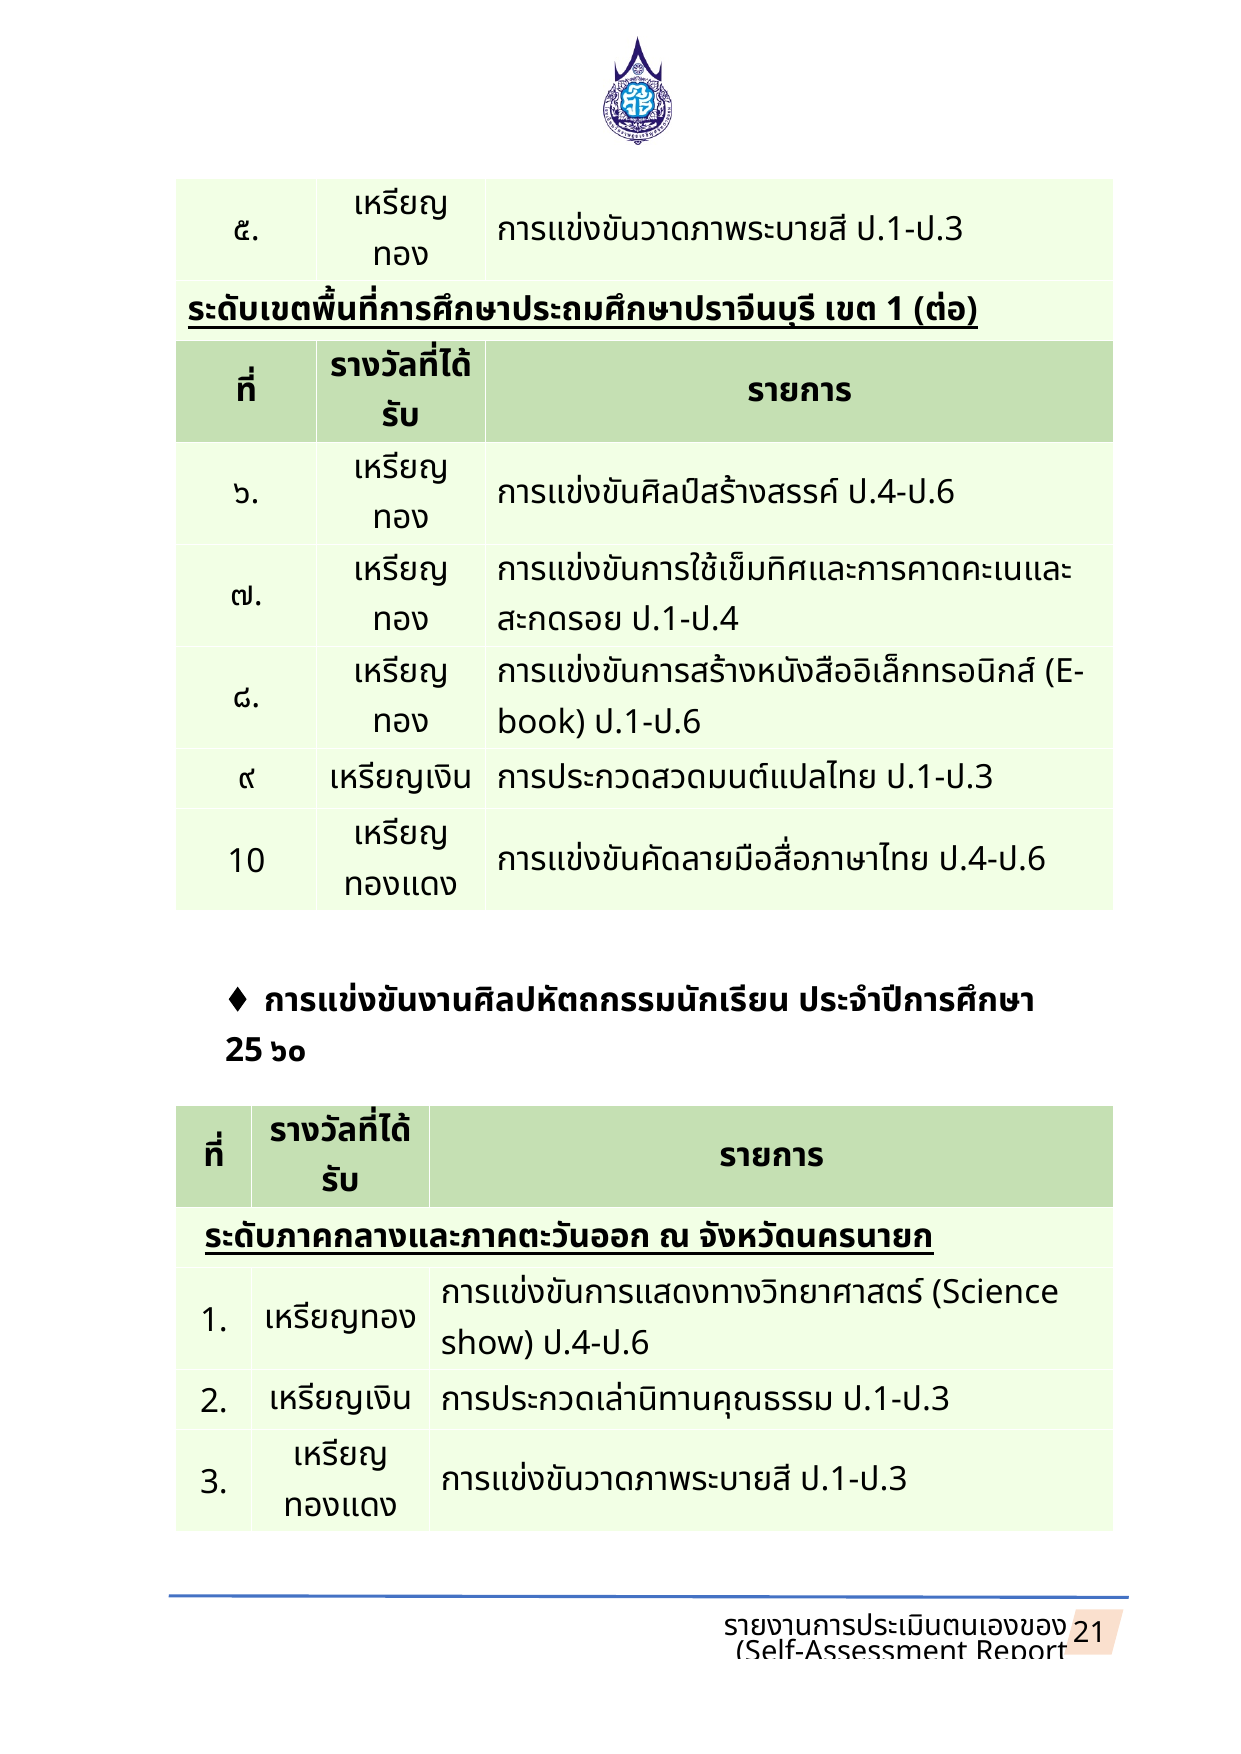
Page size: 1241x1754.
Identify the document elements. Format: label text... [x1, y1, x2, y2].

table_cell การแข่งขันการแสดงทางวิทยาศาสตร์ (Science show) ป.4-ป.6 [430, 1268, 1113, 1369]
table_cell เหรียญทอง [317, 545, 485, 646]
table_cell เหรียญเงิน [252, 1370, 429, 1429]
table_cell ๗. [176, 545, 316, 646]
table_cell การแข่งขันวาดภาพระบายสี ป.1-ป.3 [430, 1430, 1113, 1531]
table_header ที่ [176, 1106, 251, 1207]
table_cell 3. [176, 1430, 251, 1531]
table_cell การแข่งขันการสร้างหนังสืออิเล็กทรอนิกส์ (E-book) ป.1-ป.6 [486, 647, 1113, 748]
table_cell เหรียญทอง [317, 179, 485, 280]
table_cell การประกวดสวดมนต์แปลไทย ป.1-ป.3 [486, 749, 1113, 808]
table_cell 2. [176, 1370, 251, 1429]
table_cell ที่ [176, 341, 316, 442]
table_cell การประกวดเล่านิทานคุณธรรม ป.1-ป.3 [430, 1370, 1113, 1429]
table_cell การแข่งขันวาดภาพระบายสี ป.1-ป.3 [486, 179, 1113, 280]
table_header รายการ [430, 1106, 1113, 1207]
table_cell ๙ [176, 749, 316, 808]
table_cell การแข่งขันคัดลายมือสื่อภาษาไทย ป.4-ป.6 [486, 809, 1113, 910]
table_cell เหรียญทองแดง [317, 809, 485, 910]
table_cell ระดับภาคกลางและภาคตะวันออก ณ จังหวัดนครนายก [176, 1208, 1113, 1267]
table_cell เหรียญทอง [317, 443, 485, 544]
table_cell รางวัลที่ได้รับ [317, 341, 485, 442]
table_cell 10 [176, 809, 316, 910]
picture [603, 36, 672, 145]
table_cell การแข่งขันการใช้เข็มทิศและการคาดคะเนและสะกดรอย ป.1-ป.4 [486, 545, 1113, 646]
table_header รางวัลที่ได้รับ [252, 1106, 429, 1207]
table_cell เหรียญทอง [317, 647, 485, 748]
table_cell ๕. [176, 179, 316, 280]
table_cell เหรียญทอง [252, 1268, 429, 1369]
table_cell ๘. [176, 647, 316, 748]
text การแข่งขันงานศิลปหัตถกรรมนักเรียน ประจำปีการศึกษา 25๖๐ [225, 976, 1106, 1077]
table_cell การแข่งขันศิลป์สร้างสรรค์ ป.4-ป.6 [486, 443, 1113, 544]
table_cell ๖. [176, 443, 316, 544]
table_cell รายการ [486, 341, 1113, 442]
table_cell เหรียญทองแดง [252, 1430, 429, 1531]
table_cell 1. [176, 1268, 251, 1369]
table_cell เหรียญเงิน [317, 749, 485, 808]
table_cell ระดับเขตพื้นที่การศึกษาประถมศึกษาปราจีนบุรี เขต 1 (ต่อ) [176, 281, 1113, 340]
